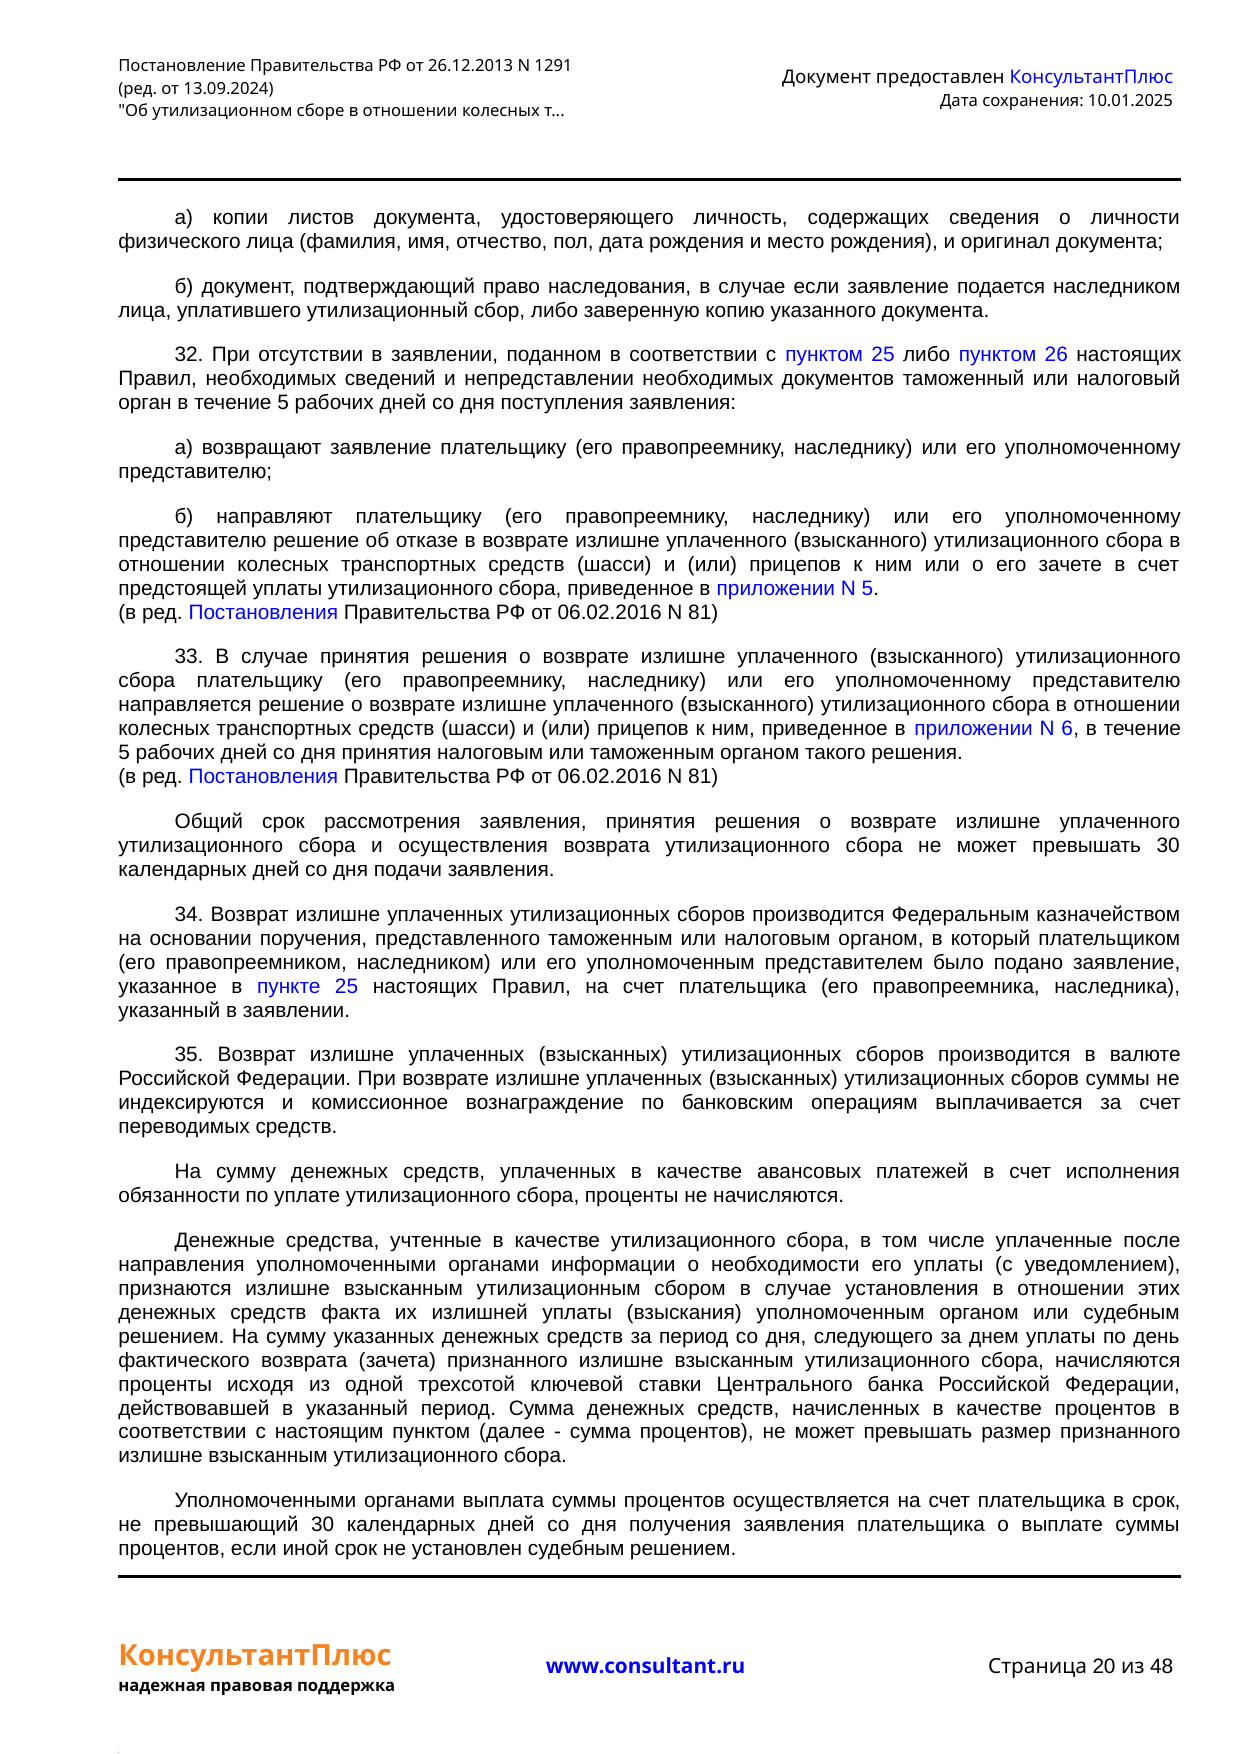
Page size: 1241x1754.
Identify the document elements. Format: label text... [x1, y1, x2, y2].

text 34. Возврат излишне уплаченных утилизационных сборов производится Федеральным казначейством на основании поручения, представленного таможенным или налоговым органом, в который плательщиком (его правопреемником, наследником) или его уполномоченным представителем было подано заявление, указанное в пункте 25 настоящих Правил, на счет плательщика (его правопреемника, наследника), указанный в заявлении. [118, 902, 1181, 1021]
text 35. Возврат излишне уплаченных (взысканных) утилизационных сборов производится в валюте Российской Федерации. При возврате излишне уплаченных (взысканных) утилизационных сборов суммы не индексируются и комиссионное вознаграждение по банковским операциям выплачивается за счет переводимых средств. [118, 1042, 1181, 1138]
text Денежные средства, учтенные в качестве утилизационного сбора, в том числе уплаченные после направления уполномоченными органами информации о необходимости его уплаты (с уведомлением), признаются излишне взысканным утилизационным сбором в случае установления в отношении этих денежных средств факта их излишней уплаты (взыскания) уполномоченным органом или судебным решением. На сумму указанных денежных средств за период со дня, следующего за днем уплаты по день фактического возврата (зачета) признанного излишне взысканным утилизационного сбора, начисляются проценты исходя из одной трехсотой ключевой ставки Центрального банка Российской Федерации, действовавшей в указанный период. Сумма денежных средств, начисленных в качестве процентов в соответствии с настоящим пунктом (далее - сумма процентов), не может превышать размер признанного излишне взысканным утилизационного сбора. [118, 1228, 1181, 1467]
text Общий срок рассмотрения заявления, принятия решения о возврате излишне уплаченного утилизационного сбора и осуществления возврата утилизационного сбора не может превышать 30 календарных дней со дня подачи заявления. [118, 809, 1181, 881]
text 32. При отсутствии в заявлении, поданном в соответствии с пунктом 25 либо пунктом 26 настоящих Правил, необходимых сведений и непредставлении необходимых документов таможенный или налоговый орган в течение 5 рабочих дней со дня поступления заявления: [118, 342, 1181, 414]
text а) копии листов документа, удостоверяющего личность, содержащих сведения о личности физического лица (фамилия, имя, отчество, пол, дата рождения и место рождения), и оригинал документа; [118, 205, 1181, 253]
text (в ред. Постановления Правительства РФ от 06.02.2016 N 81) [118, 599, 1181, 623]
text а) возвращают заявление плательщику (его правопреемнику, наследнику) или его уполномоченному представителю; [118, 435, 1181, 483]
text (в ред. Постановления Правительства РФ от 06.02.2016 N 81) [118, 764, 1181, 788]
text Уполномоченными органами выплата суммы процентов осуществляется на счет плательщика в срок, не превышающий 30 календарных дней со дня получения заявления плательщика о выплате суммы процентов, если иной срок не установлен судебным решением. [118, 1488, 1181, 1560]
text На сумму денежных средств, уплаченных в качестве авансовых платежей в счет исполнения обязанности по уплате утилизационного сбора, проценты не начисляются. [118, 1159, 1181, 1207]
text 33. В случае принятия решения о возврате излишне уплаченного (взысканного) утилизационного сбора плательщику (его правопреемнику, наследнику) или его уполномоченному представителю направляется решение о возврате излишне уплаченного (взысканного) утилизационного сбора в отношении колесных транспортных средств (шасси) и (или) прицепов к ним, приведенное в приложении N 6, в течение 5 рабочих дней со дня принятия налоговым или таможенным органом такого решения. [118, 644, 1181, 764]
text б) направляют плательщику (его правопреемнику, наследнику) или его уполномоченному представителю решение об отказе в возврате излишне уплаченного (взысканного) утилизационного сбора в отношении колесных транспортных средств (шасси) и (или) прицепов к ним или о его зачете в счет предстоящей уплаты утилизационного сбора, приведенное в приложении N 5. [118, 504, 1181, 599]
text б) документ, подтверждающий право наследования, в случае если заявление подается наследником лица, уплатившего утилизационный сбор, либо заверенную копию указанного документа. [118, 273, 1181, 321]
